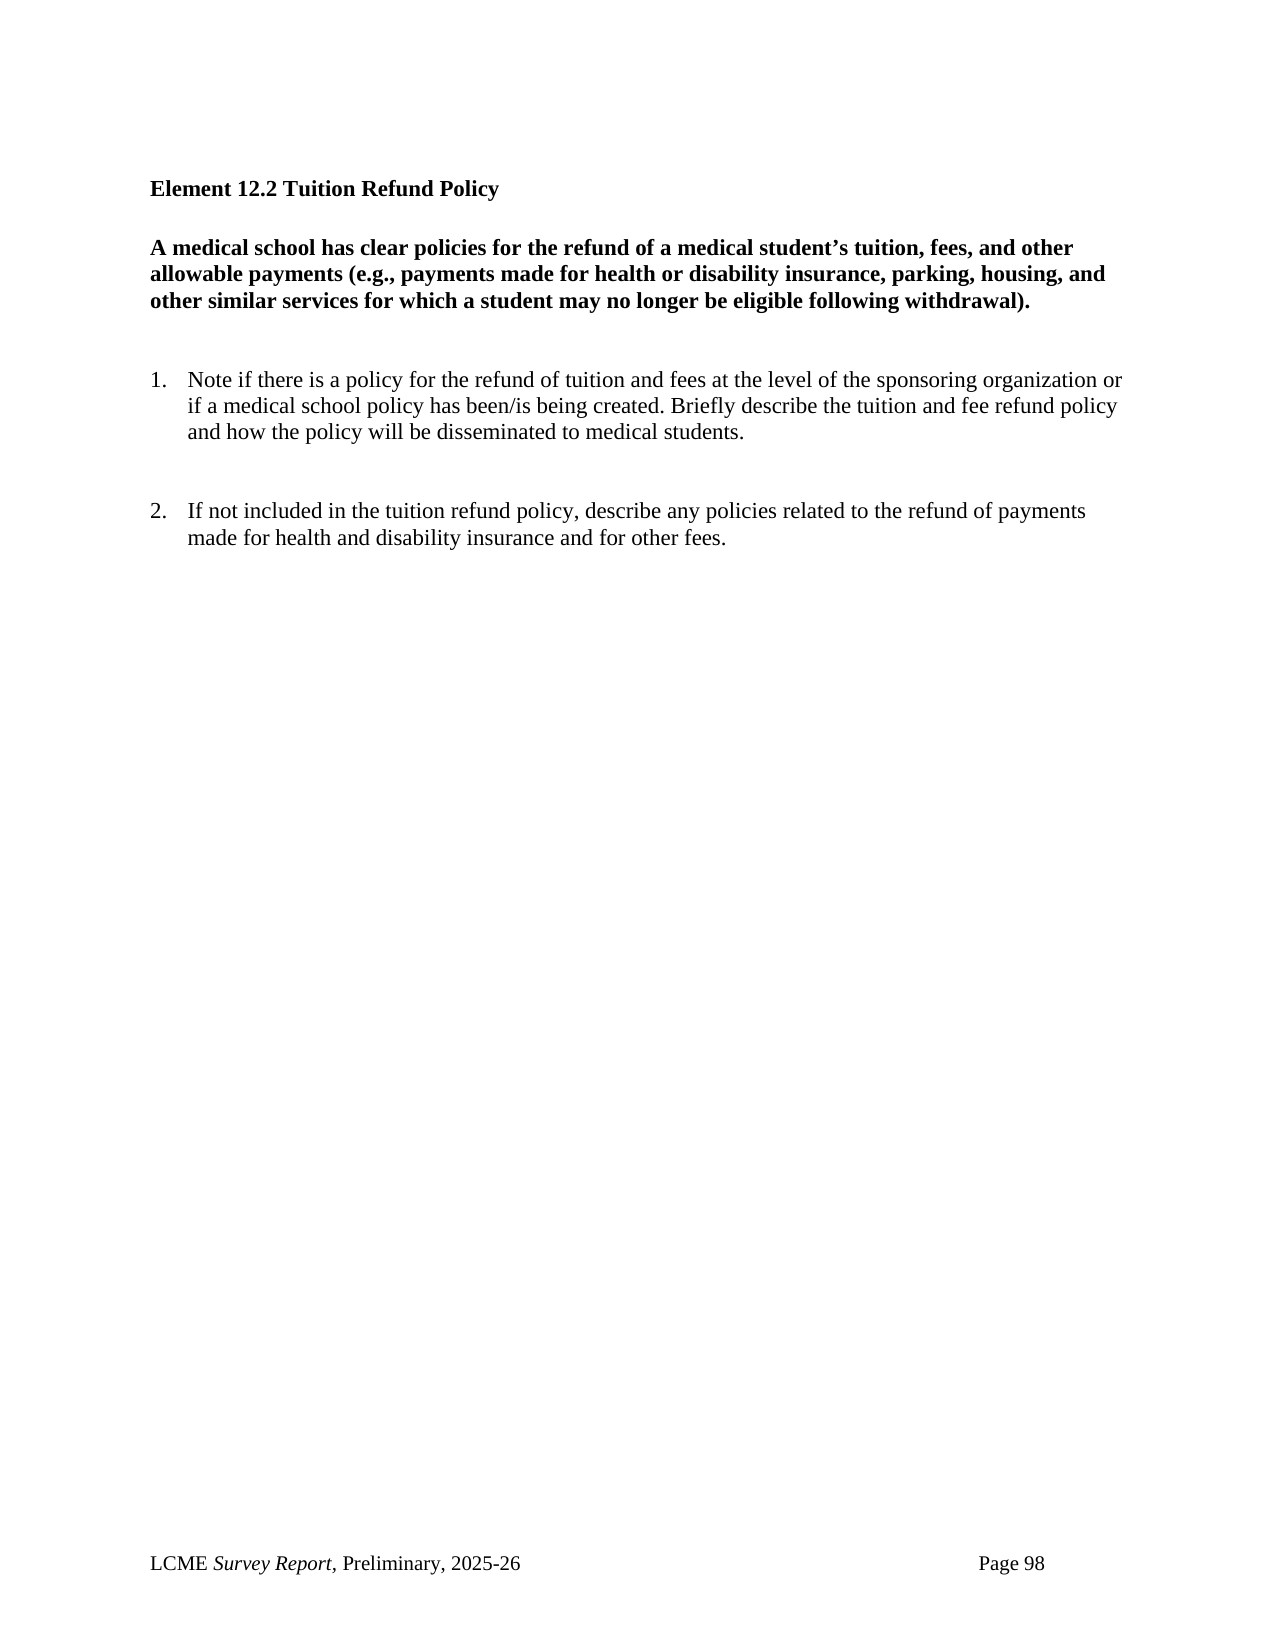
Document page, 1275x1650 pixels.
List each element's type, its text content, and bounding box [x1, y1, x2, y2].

subtitle Element 12.2 Tuition Refund Policy [150, 175, 1125, 201]
text A medical school has clear policies for the refund of a medical student’s tuition, fees, and other allowable payments (e.g., payments made for health or disability insurance, parking, housing, and other similar services for which a student may no longer be eligible following withdrawal). [150, 234, 1125, 313]
text 2. If not included in the tuition refund policy, describe any policies related to the refund of payments made for health and disability insurance and for other fees. [150, 497, 1125, 550]
text 1. Note if there is a policy for the refund of tuition and fees at the level of the sponsoring organization or if a medical school policy has been/is being created. Briefly describe the tuition and fee refund policy and how the policy will be disseminated to medical students. [150, 366, 1125, 445]
